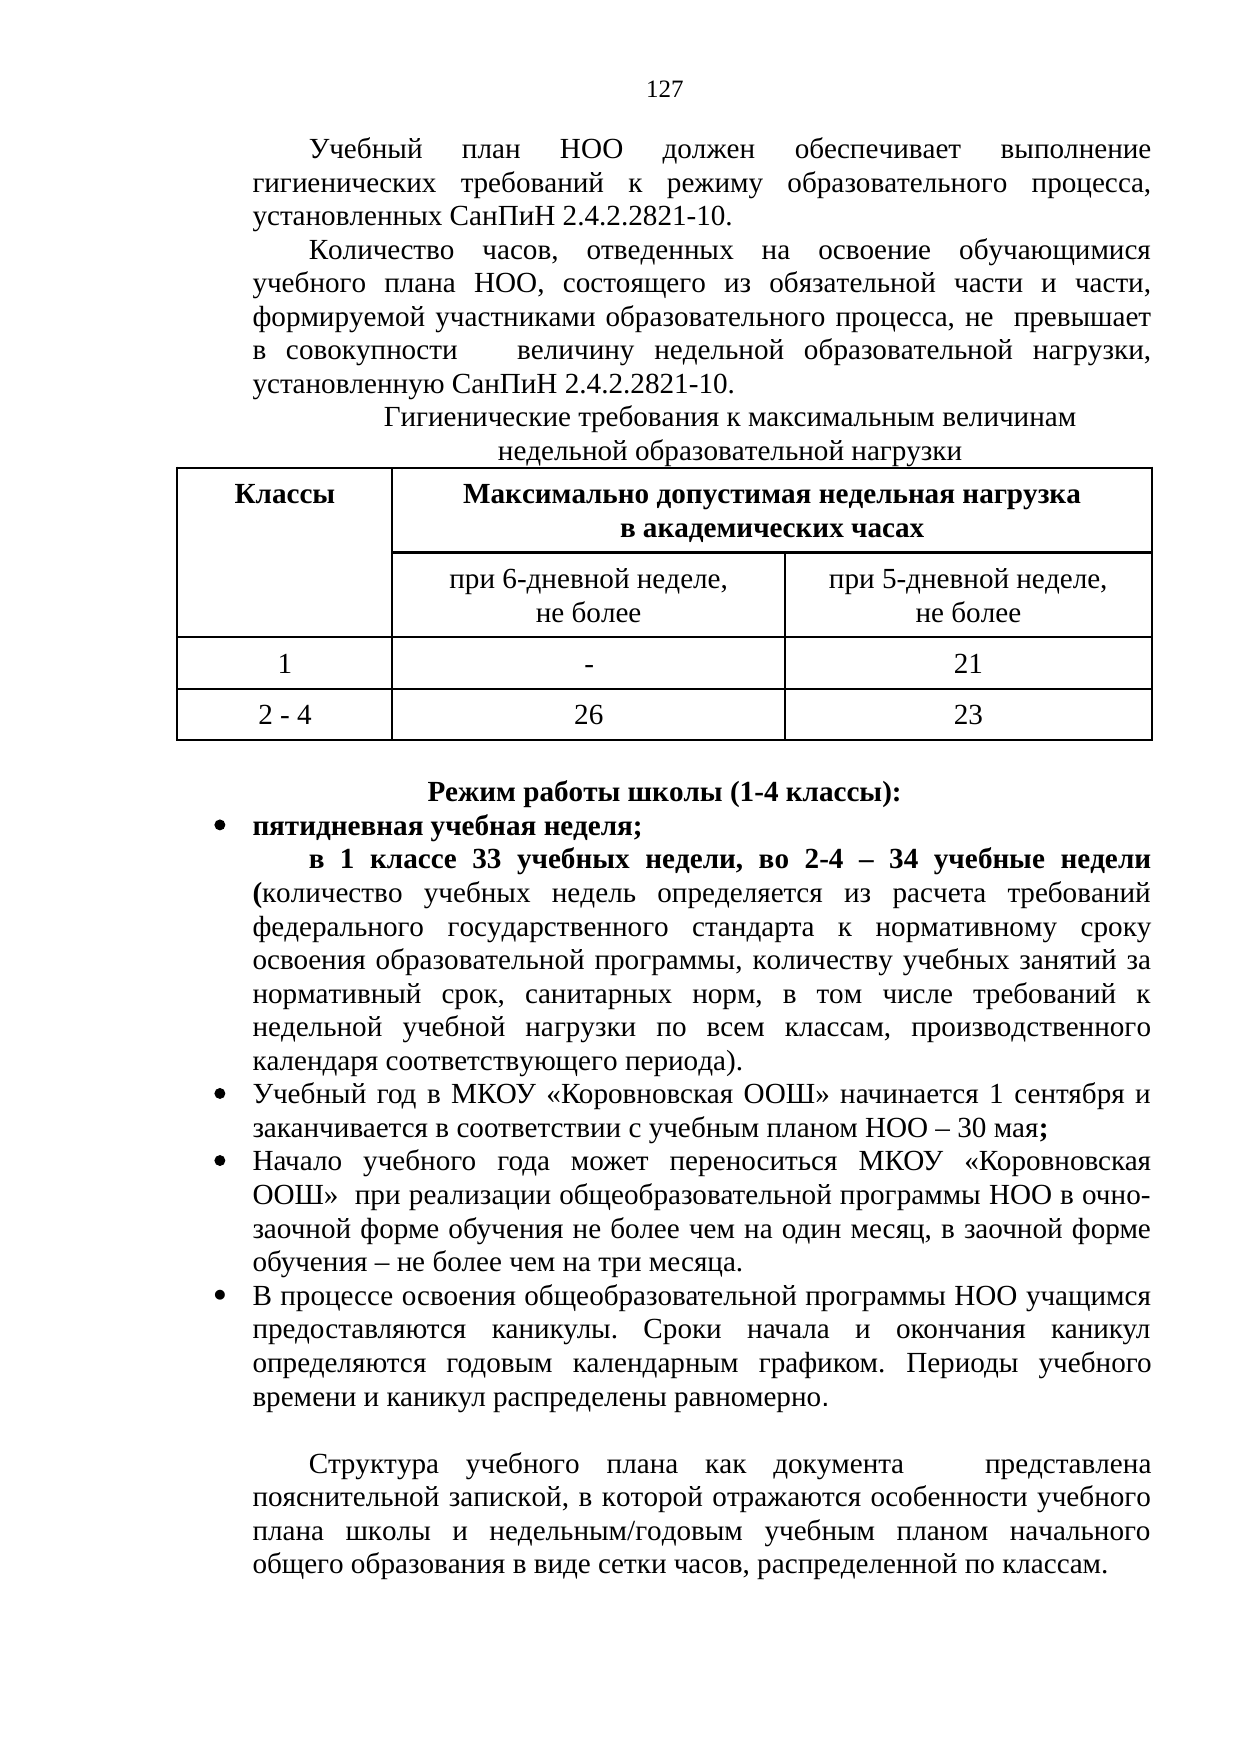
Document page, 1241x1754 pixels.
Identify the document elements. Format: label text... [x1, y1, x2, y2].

list пятидневная учебная неделя; [215, 808, 1152, 842]
text Учебный план НОО должен обеспечивает выполнение гигиенических требований к режиму образовательного процесса, установленных СанПиН 2.4.2.2821-10. [252, 131, 1152, 232]
list Учебный год в МКОУ «Коровновская ООШ» начинается 1 сентября и заканчивается в соответствии с учебным планом НОО – 30 мая; [215, 1076, 1152, 1143]
list Начало учебного года может переноситься МКОУ «Коровновская ООШ» при реализации общеобразовательной программы НОО в очно-заочной форме обучения не более чем на один месяц, в заочной форме обучения – не более чем на три месяца. [215, 1143, 1152, 1278]
table_cell 1 [178, 638, 391, 687]
list В процессе освоения общеобразовательной программы НОО учащимся предоставляются каникулы. Сроки начала и окончания каникул определяются годовым календарным графиком. Периоды учебного времени и каникул распределены равномерно. [215, 1278, 1152, 1412]
text в 1 классе 33 учебных недели, во 2-4 – 34 учебные недели (количество учебных недель определяется из расчета требований федерального государственного стандарта к нормативному сроку освоения образовательной программы, количеству учебных занятий за нормативный срок, санитарных норм, в том числе требований к недельной учебной нагрузки по всем классам, производственного календаря соответствующего периода). [252, 842, 1152, 1076]
text Количество часов, отведенных на освоение обучающимися учебного плана НОО, состоящего из обязательной части и части, формируемой участниками образовательного процесса, не превышает в совокупности величину недельной образовательной нагрузки, установленную СанПиН 2.4.2.2821-10. [252, 232, 1152, 399]
table_cell 26 [393, 690, 784, 739]
text Структура учебного плана как документа представлена пояснительной запиской, в которой отражаются особенности учебного плана школы и недельным/годовым учебным планом начального общего образования в виде сетки часов, распределенной по классам. [252, 1446, 1152, 1580]
table_cell при 5-дневной неделе, не более [786, 554, 1151, 636]
text Режим работы школы (1-4 классы): [177, 774, 1152, 808]
text Гигиенические требования к максимальным величинам [252, 399, 1152, 433]
table_cell при 6-дневной неделе, не более [393, 554, 784, 636]
table_header Максимально допустимая недельная нагрузка в академических часах [393, 469, 1151, 551]
table_cell 23 [786, 690, 1151, 739]
text недельной образовательной нагрузки [252, 433, 1152, 467]
table_cell - [393, 638, 784, 687]
table_cell 2 - 4 [178, 690, 391, 739]
table_header Классы [178, 469, 391, 636]
table_cell 21 [786, 638, 1151, 687]
